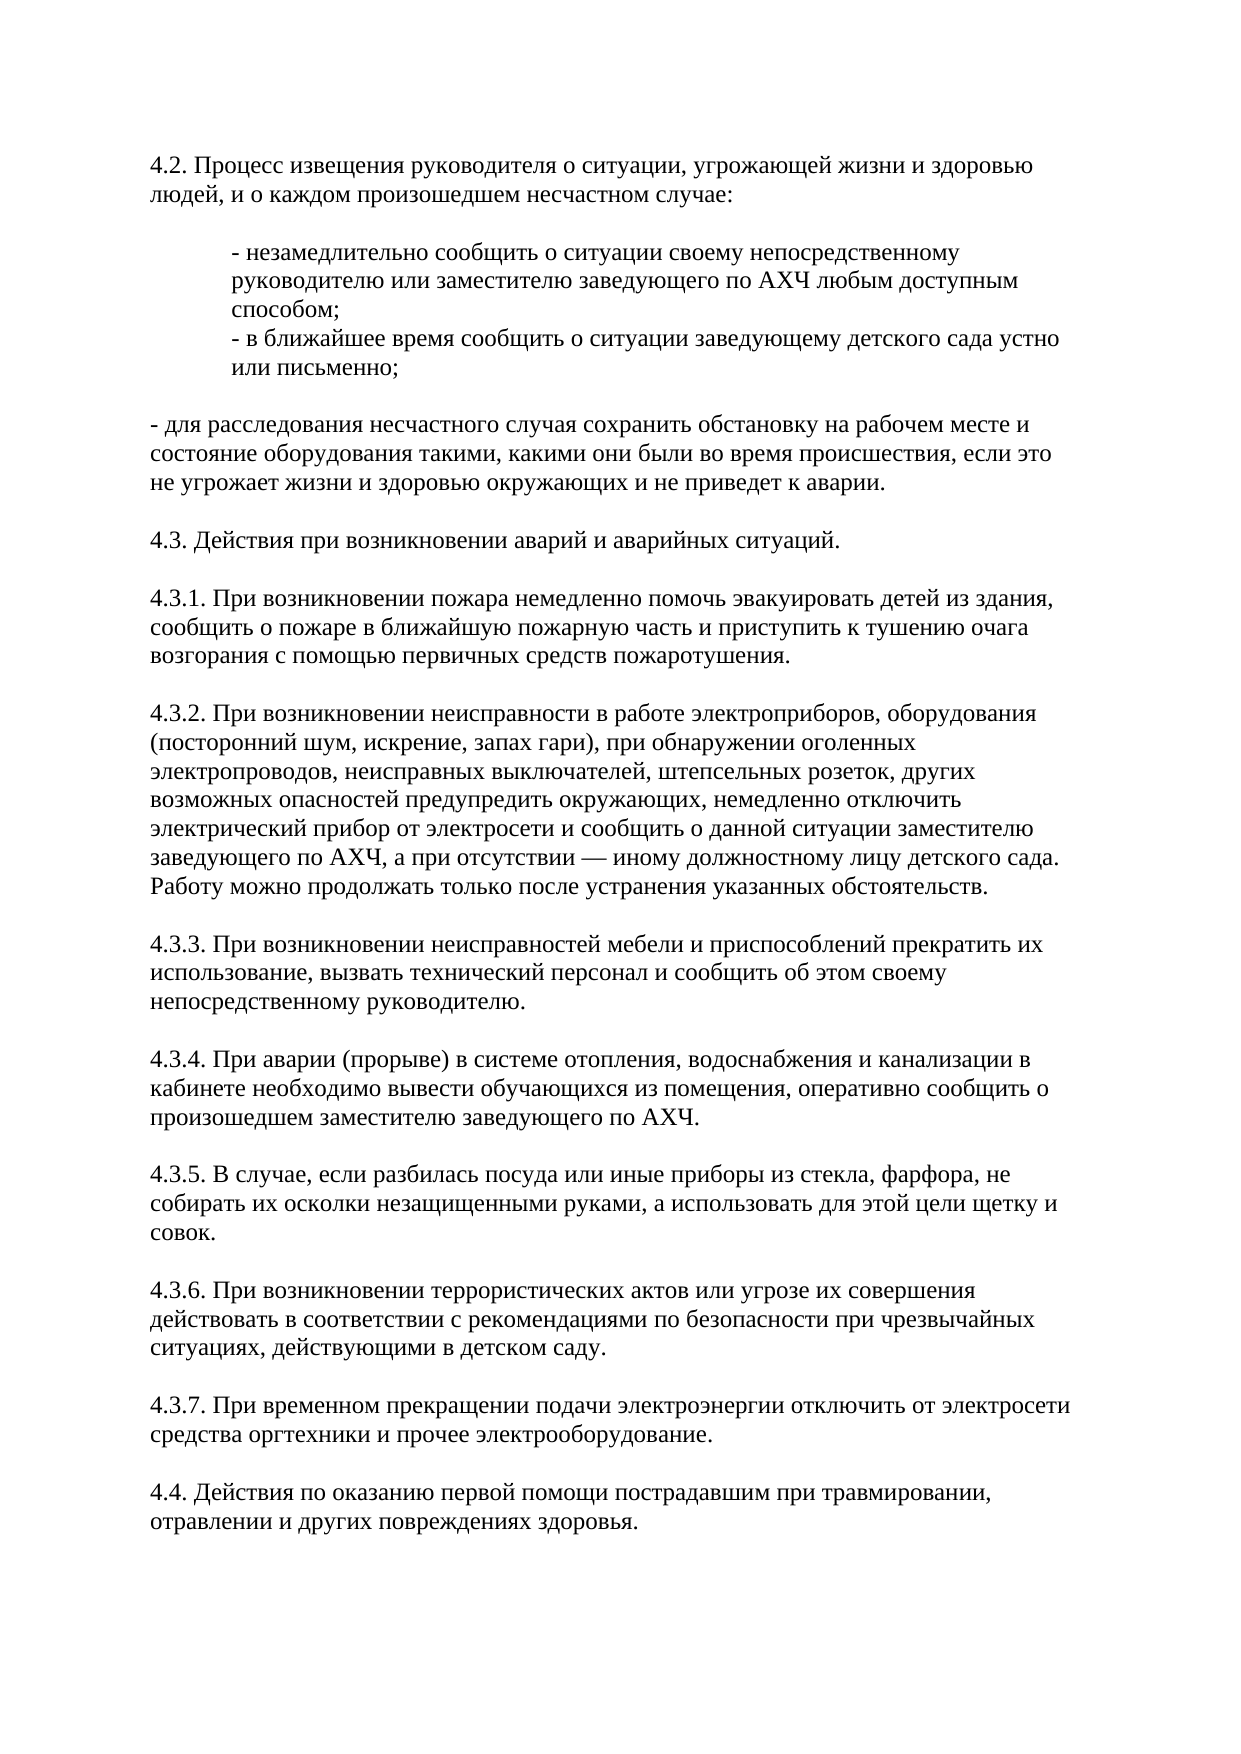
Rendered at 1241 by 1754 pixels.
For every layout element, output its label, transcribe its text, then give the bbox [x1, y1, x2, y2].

text - незамедлительно сообщить о ситуации своему непосредственному руководителю или заместителю заведующего по АХЧ любым доступным способом; [231, 237, 1071, 323]
text - в ближайшее время сообщить о ситуации заведующему детского сада устно или письменно; [231, 323, 1071, 380]
text 4.3.5. В случае, если разбилась посуда или иные приборы из стекла, фарфора, не собирать их осколки незащищенными руками, а использовать для этой цели щетку и совок. [150, 1159, 1090, 1246]
text 4.4. Действия по оказанию первой помощи пострадавшим при травмировании, отравлении и других повреждениях здоровья. [150, 1477, 1090, 1534]
text 4.3.7. При временном прекращении подачи электроэнергии отключить от электросети средства оргтехники и прочее электрооборудование. [150, 1390, 1090, 1448]
text - для расследования несчастного случая сохранить обстановку на рабочем месте и состояние оборудования такими, какими они были во время происшествия, если это не угрожает жизни и здоровью окружающих и не приведет к аварии. [150, 409, 1071, 496]
text 4.3.3. При возникновении неисправностей мебели и приспособлений прекратить их использование, вызвать технический персонал и сообщить об этом своему непосредственному руководителю. [150, 929, 1090, 1015]
text 4.3.6. При возникновении террористических актов или угрозе их совершения действовать в соответствии с рекомендациями по безопасности при чрезвычайных ситуациях, действующими в детском саду. [150, 1275, 1090, 1361]
text 4.3.1. При возникновении пожара немедленно помочь эвакуировать детей из здания, сообщить о пожаре в ближайшую пожарную часть и приступить к тушению очага возгорания с помощью первичных средств пожаротушения. [150, 583, 1090, 669]
text 4.3.4. При аварии (прорыве) в системе отопления, водоснабжения и канализации в кабинете необходимо вывести обучающихся из помещения, оперативно сообщить о произошедшем заместителю заведующего по АХЧ. [150, 1044, 1090, 1130]
text 4.2. Процесс извещения руководителя о ситуации, угрожающей жизни и здоровью людей, и о каждом произошедшем несчастном случае: [150, 150, 1090, 207]
text 4.3. Действия при возникновении аварий и аварийных ситуаций. [150, 525, 1090, 554]
text 4.3.2. При возникновении неисправности в работе электроприборов, оборудования (посторонний шум, искрение, запах гари), при обнаружении оголенных электропроводов, неисправных выключателей, штепсельных розеток, других возможных опасностей предупредить окружающих, немедленно отключить электрический прибор от электросети и сообщить о данной ситуации заместителю заведующего по АХЧ, а при отсутствии — иному должностному лицу детского сада. Работу можно продолжать только после устранения указанных обстоятельств. [150, 698, 1090, 899]
